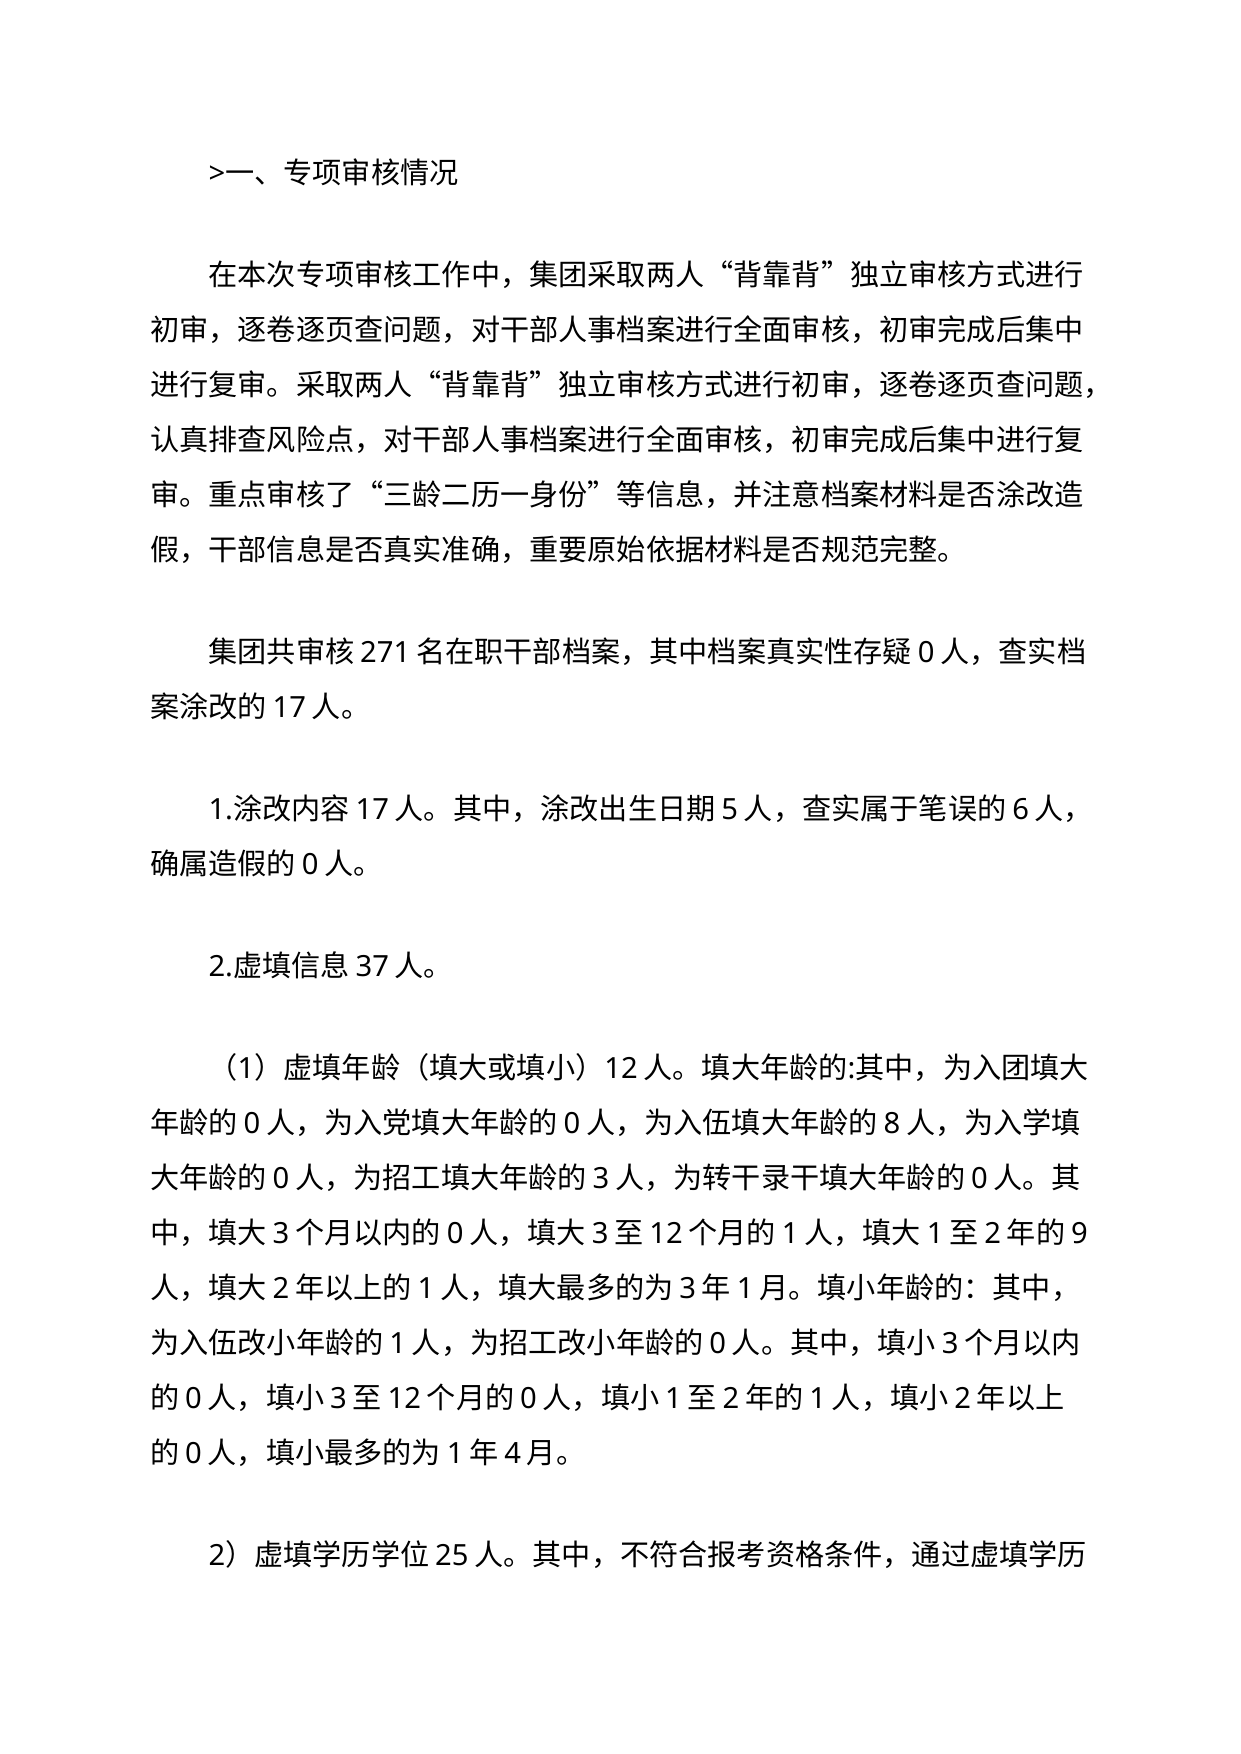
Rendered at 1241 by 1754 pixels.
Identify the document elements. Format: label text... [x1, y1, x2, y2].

text 集团共审核271名在职干部档案，其中档案真实性存疑0人，查实档案涂改的17人。 [150, 628, 1090, 726]
text >一、专项审核情况 [150, 150, 1090, 192]
text 在本次专项审核工作中，集团采取两人“背靠背”独立审核方式进行初审，逐卷逐页查问题，对干部人事档案进行全面审核，初审完成后集中进行复审。采取两人“背靠背”独立审核方式进行初审，逐卷逐页查问题，认真排查风险点，对干部人事档案进行全面审核，初审完成后集中进行复审。重点审核了“三龄二历一身份”等信息，并注意档案材料是否涂改造假，干部信息是否真实准确，重要原始依据材料是否规范完整。 [150, 252, 1090, 569]
text 1.涂改内容17人。其中，涂改出生日期5人，查实属于笔误的6人，确属造假的0人。 [150, 785, 1090, 883]
text 2.虚填信息37人。 [150, 942, 1090, 984]
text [150, 1531, 1090, 1573]
text （1）虚填年龄（填大或填小）12人。填大年龄的:其中，为入团填大年龄的0人，为入党填大年龄的0人，为入伍填大年龄的8人，为入学填大年龄的0人，为招工填大年龄的3人，为转干录干填大年龄的0人。其中，填大3个月以内的0人，填大3至12个月的1人，填大1至2年的9人，填大2年以上的1人，填大最多的为3年1月。填小年龄的：其中，为入伍改小年龄的1人，为招工改小年龄的0人。其中，填小3个月以内的0人，填小3至12个月的0人，填小1至2年的1人，填小2年以上的0人，填小最多的为1年4月。 [150, 1044, 1090, 1472]
